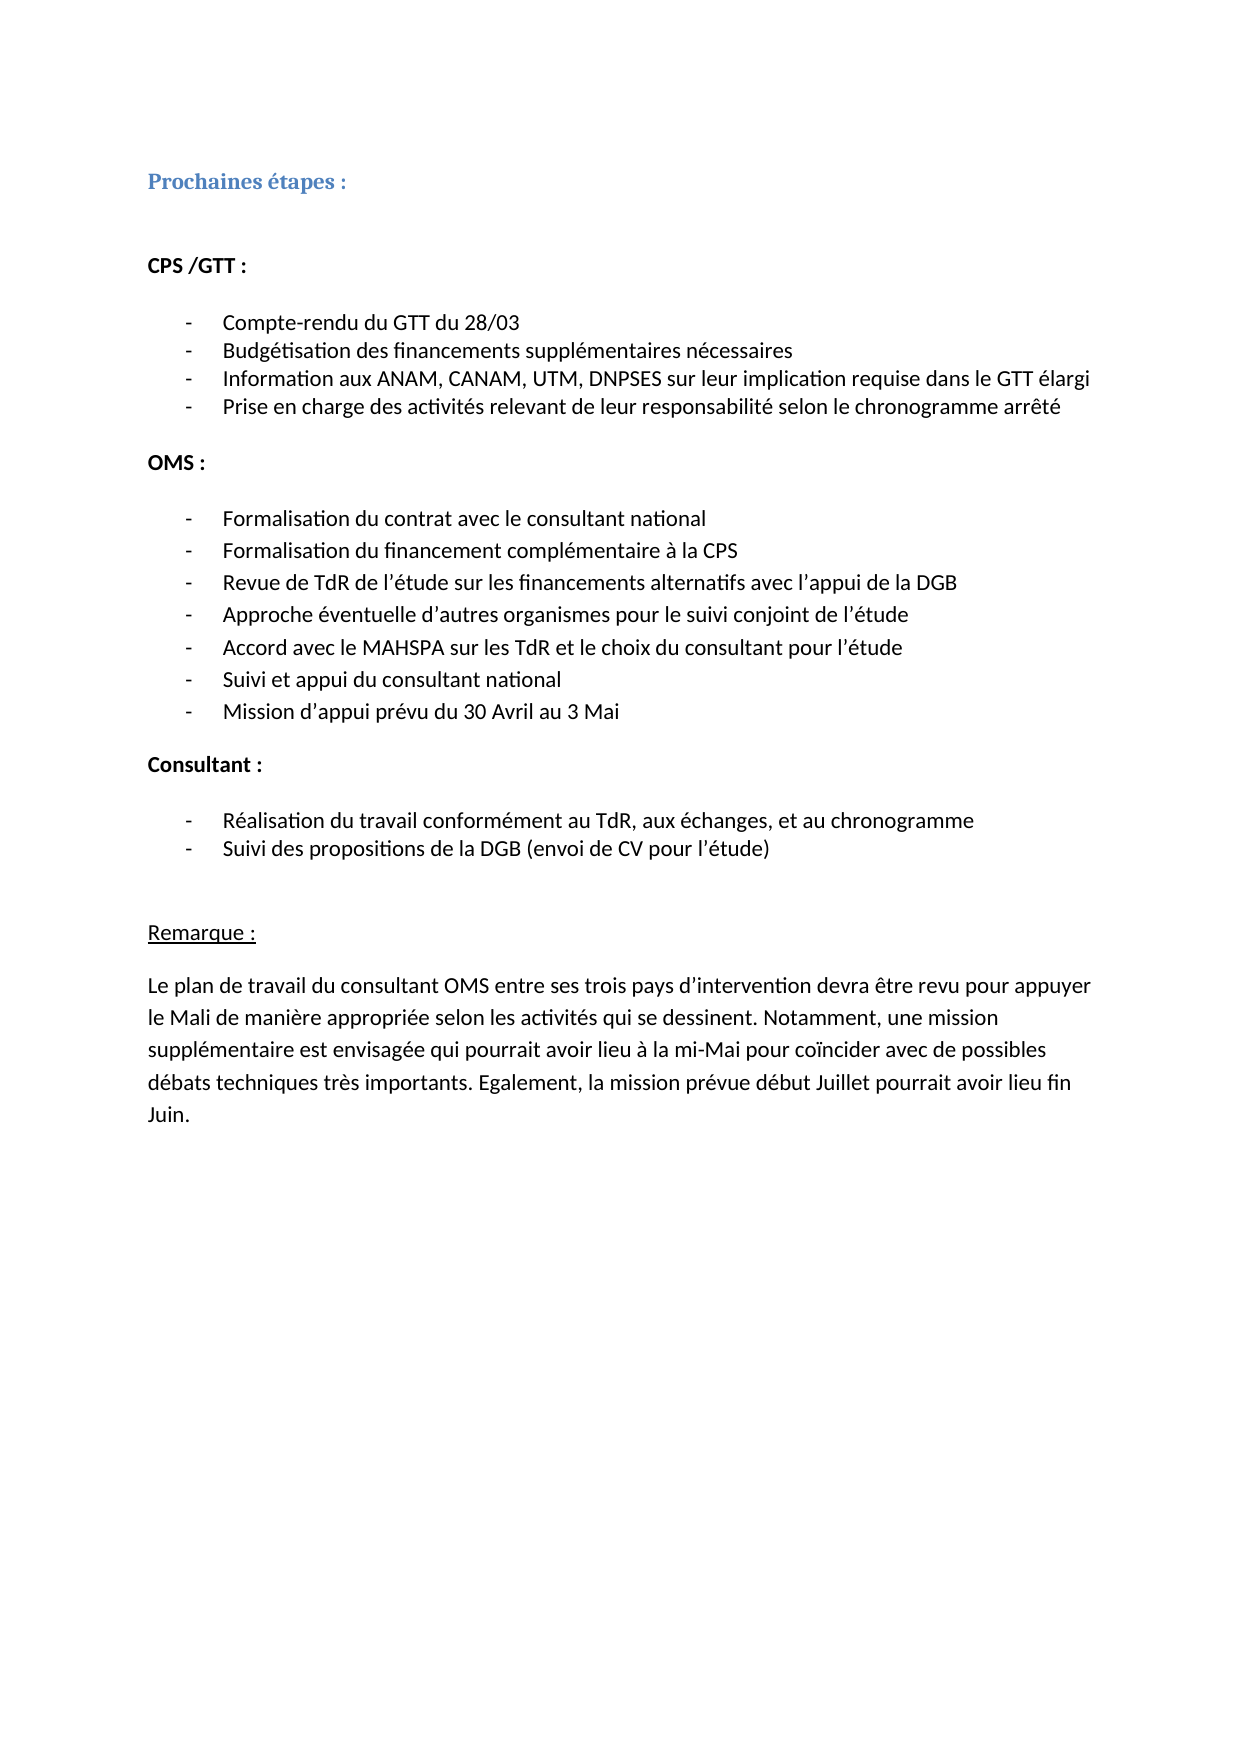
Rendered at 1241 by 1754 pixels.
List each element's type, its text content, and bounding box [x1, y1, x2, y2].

text Remarque : [148, 918, 1093, 946]
list Accord avec le MAHSPA sur les TdR et le choix du consultant pour l’étude [185, 633, 1093, 661]
list Suivi et appui du consultant national [185, 665, 1093, 693]
list Revue de TdR de l’étude sur les financements alternatifs avec l’appui de la DGB [185, 568, 1093, 596]
list Formalisation du contrat avec le consultant national [185, 504, 1093, 532]
list Mission d’appui prévu du 30 Avril au 3 Mai [185, 697, 1093, 725]
list Suivi des propositions de la DGB (envoi de CV pour l’étude) [185, 834, 1093, 862]
list Réalisation du travail conformément au TdR, aux échanges, et au chronogramme [185, 806, 1093, 834]
list Prise en charge des activités relevant de leur responsabilité selon le chronogramme arrêté [185, 392, 1093, 420]
list Compte-rendu du GTT du 28/03 [185, 308, 1093, 336]
text Consultant : [148, 750, 1093, 778]
list Approche éventuelle d’autres organismes pour le suivi conjoint de l’étude [185, 600, 1093, 628]
text OMS : [148, 448, 1093, 476]
text CPS /GTT : [148, 252, 1093, 280]
list Information aux ANAM, CANAM, UTM, DNPSES sur leur implication requise dans le GTT élargi [185, 364, 1093, 392]
list Budgétisation des financements supplémentaires nécessaires [185, 336, 1093, 364]
subtitle Prochaines étapes : [148, 168, 1093, 195]
text Le plan de travail du consultant OMS entre ses trois pays d’intervention devra être revu pour appuyer le Mali de manière appropriée selon les activités qui se dessinent. Notamment, une mission supplémentaire est envisagée qui pourrait avoir lieu à la mi-Mai pour coïncider avec de possibles débats techniques très importants. Egalement, la mission prévue début Juillet pourrait avoir lieu fin Juin. [148, 971, 1093, 1128]
list Formalisation du financement complémentaire à la CPS [185, 536, 1093, 564]
